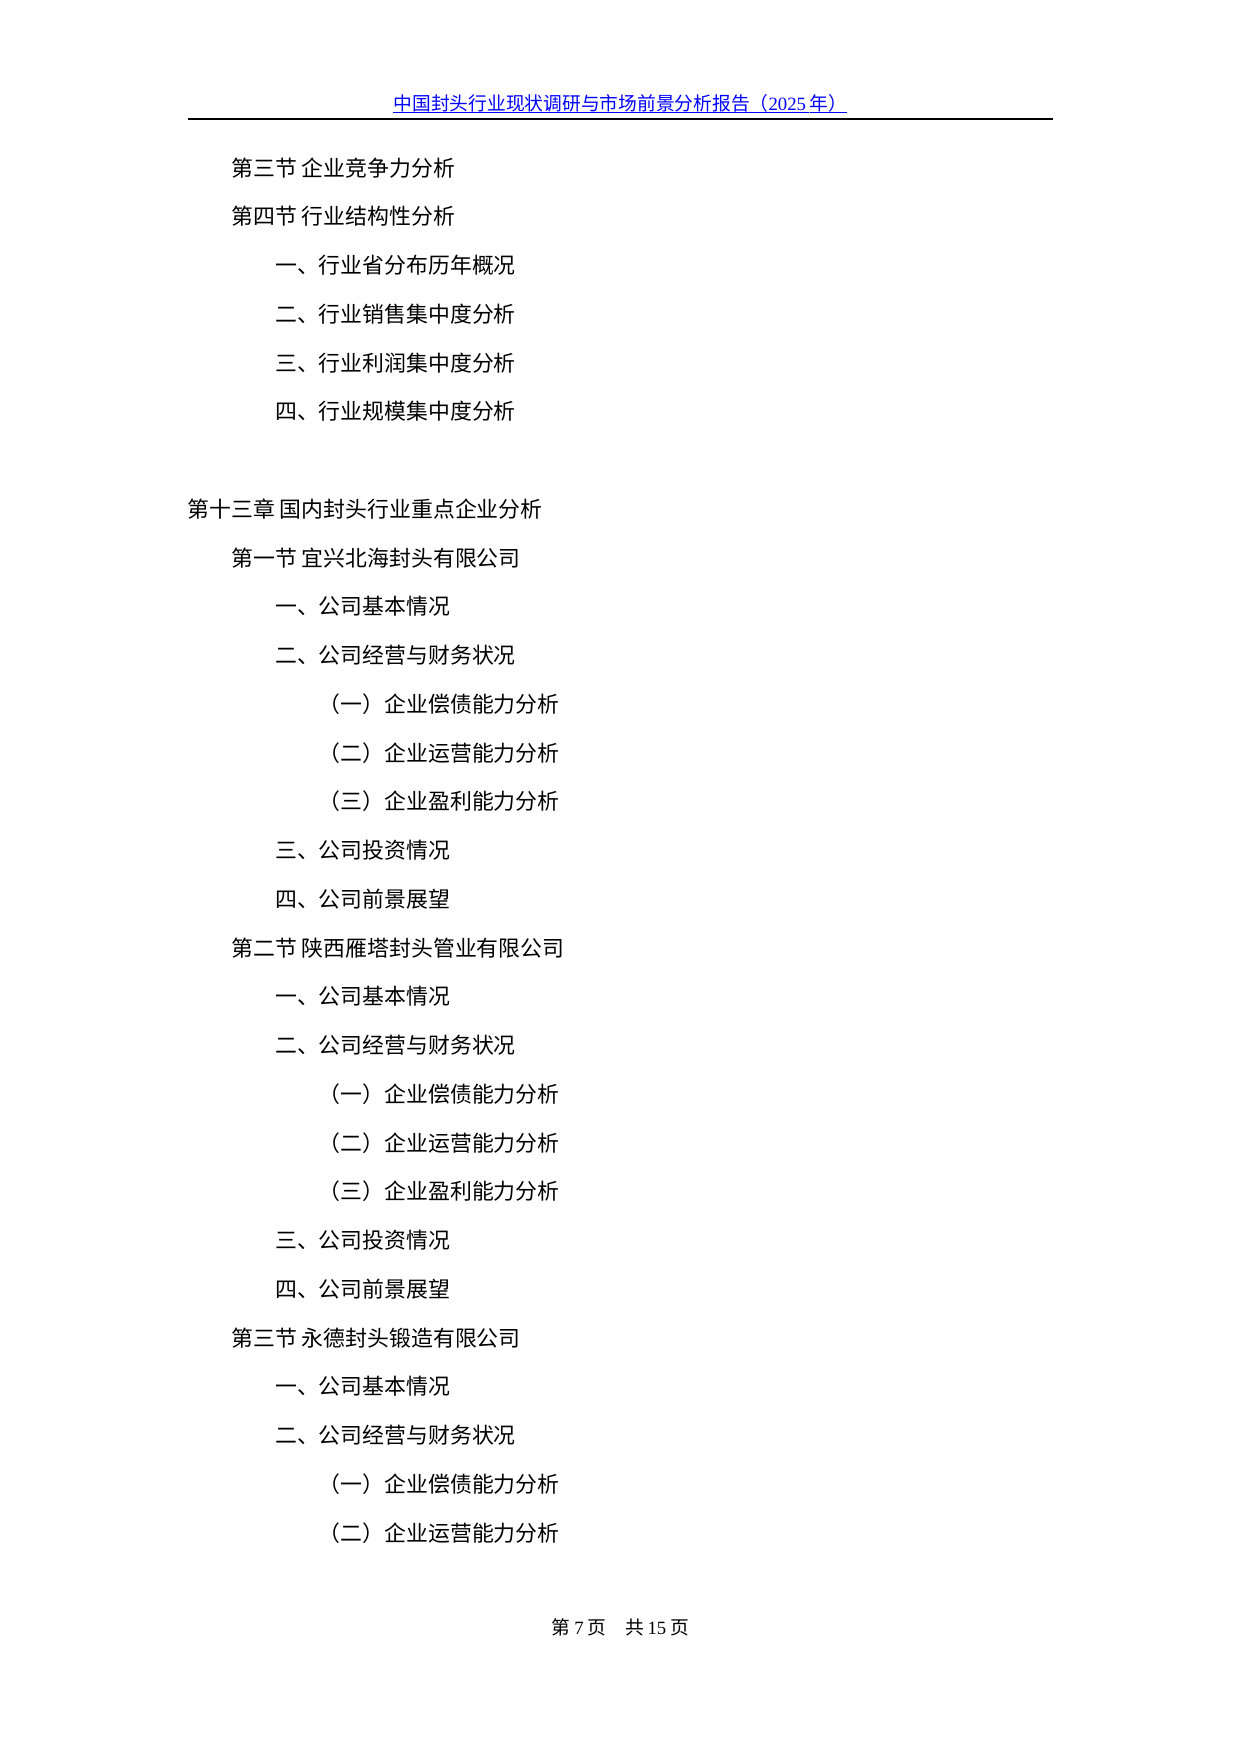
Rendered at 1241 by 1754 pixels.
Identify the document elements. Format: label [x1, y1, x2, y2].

text [187, 150, 1053, 1548]
